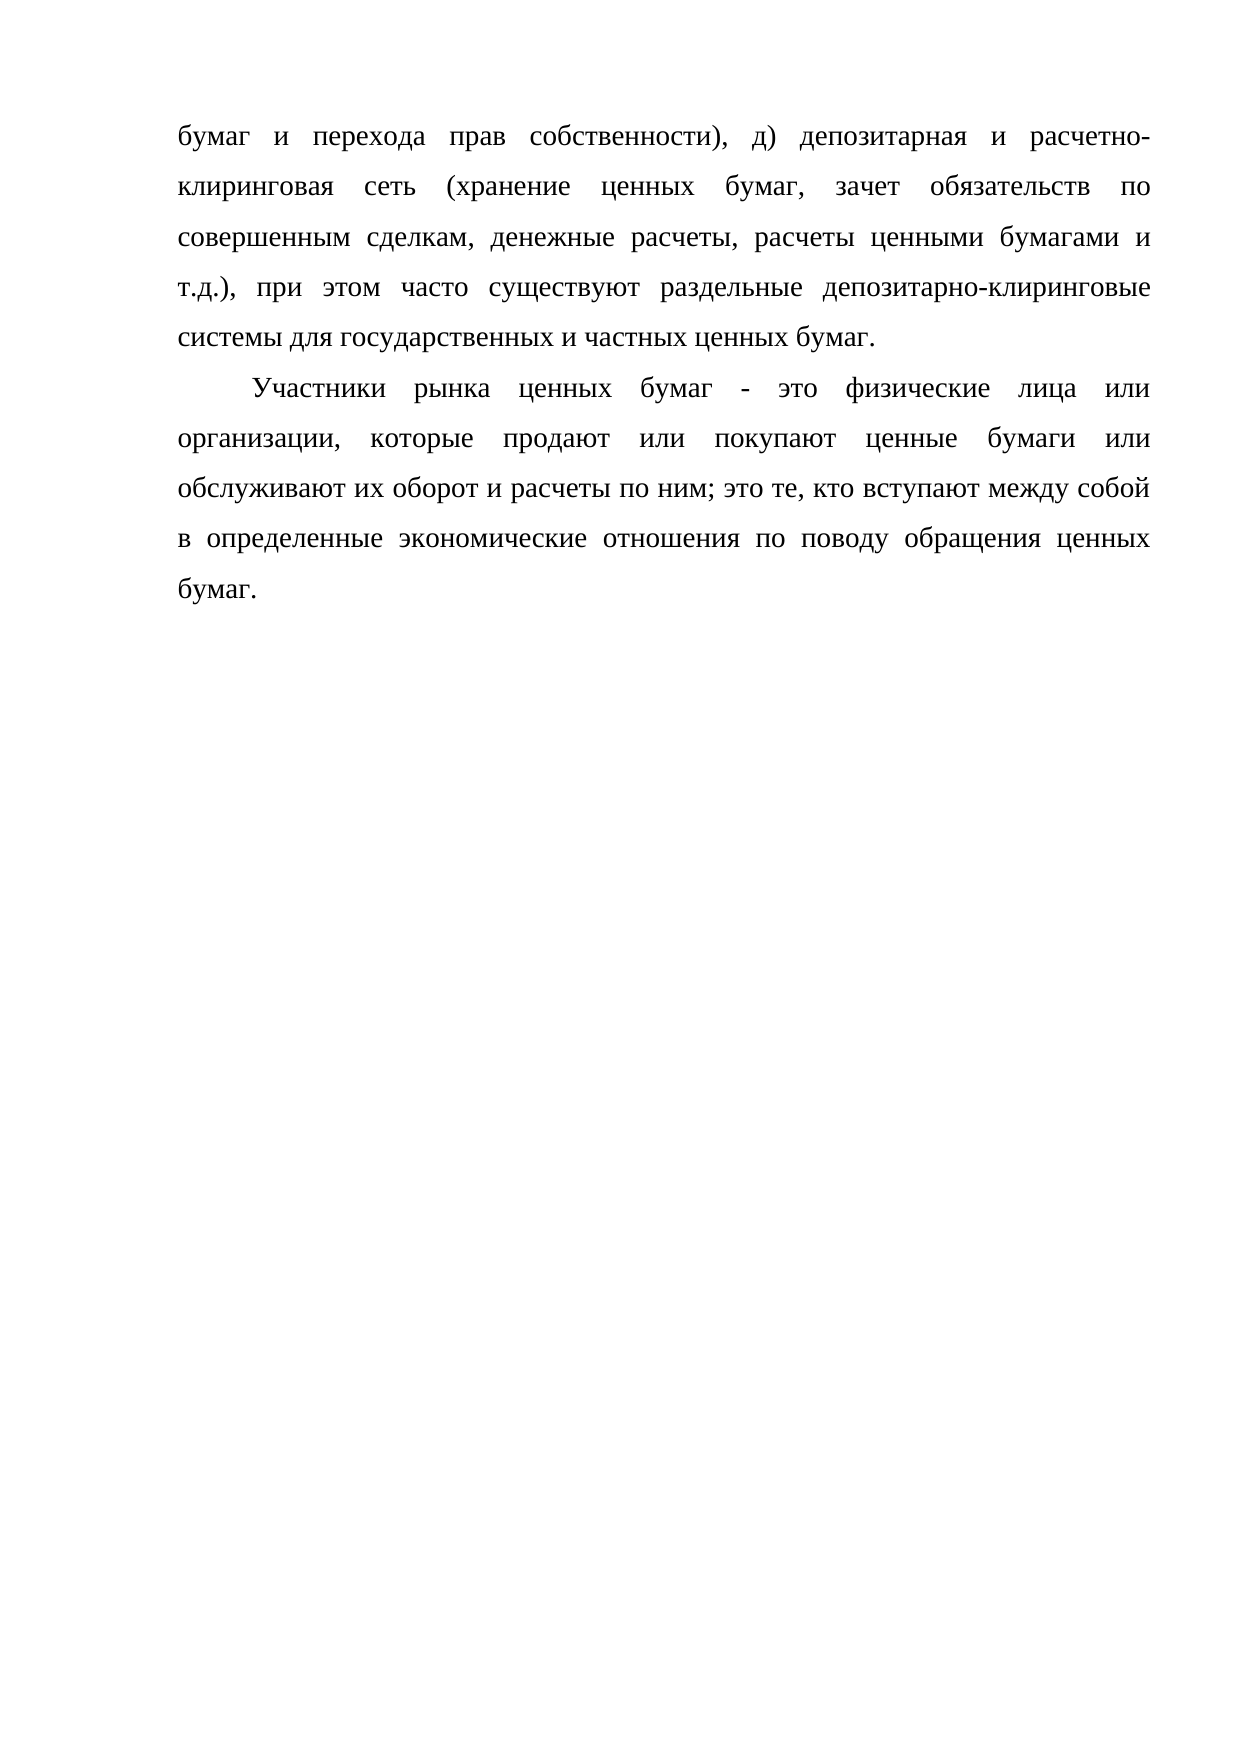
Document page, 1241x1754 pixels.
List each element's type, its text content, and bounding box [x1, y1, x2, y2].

text Участники рынка ценных бумаг - это физические лица или организации, которые продают или покупают ценные бумаги или обслуживают их оборот и расчеты по ним; это те, кто вступают между собой в определенные экономические отношения по поводу обращения ценных бумаг. [177, 370, 1152, 604]
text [177, 118, 1152, 353]
